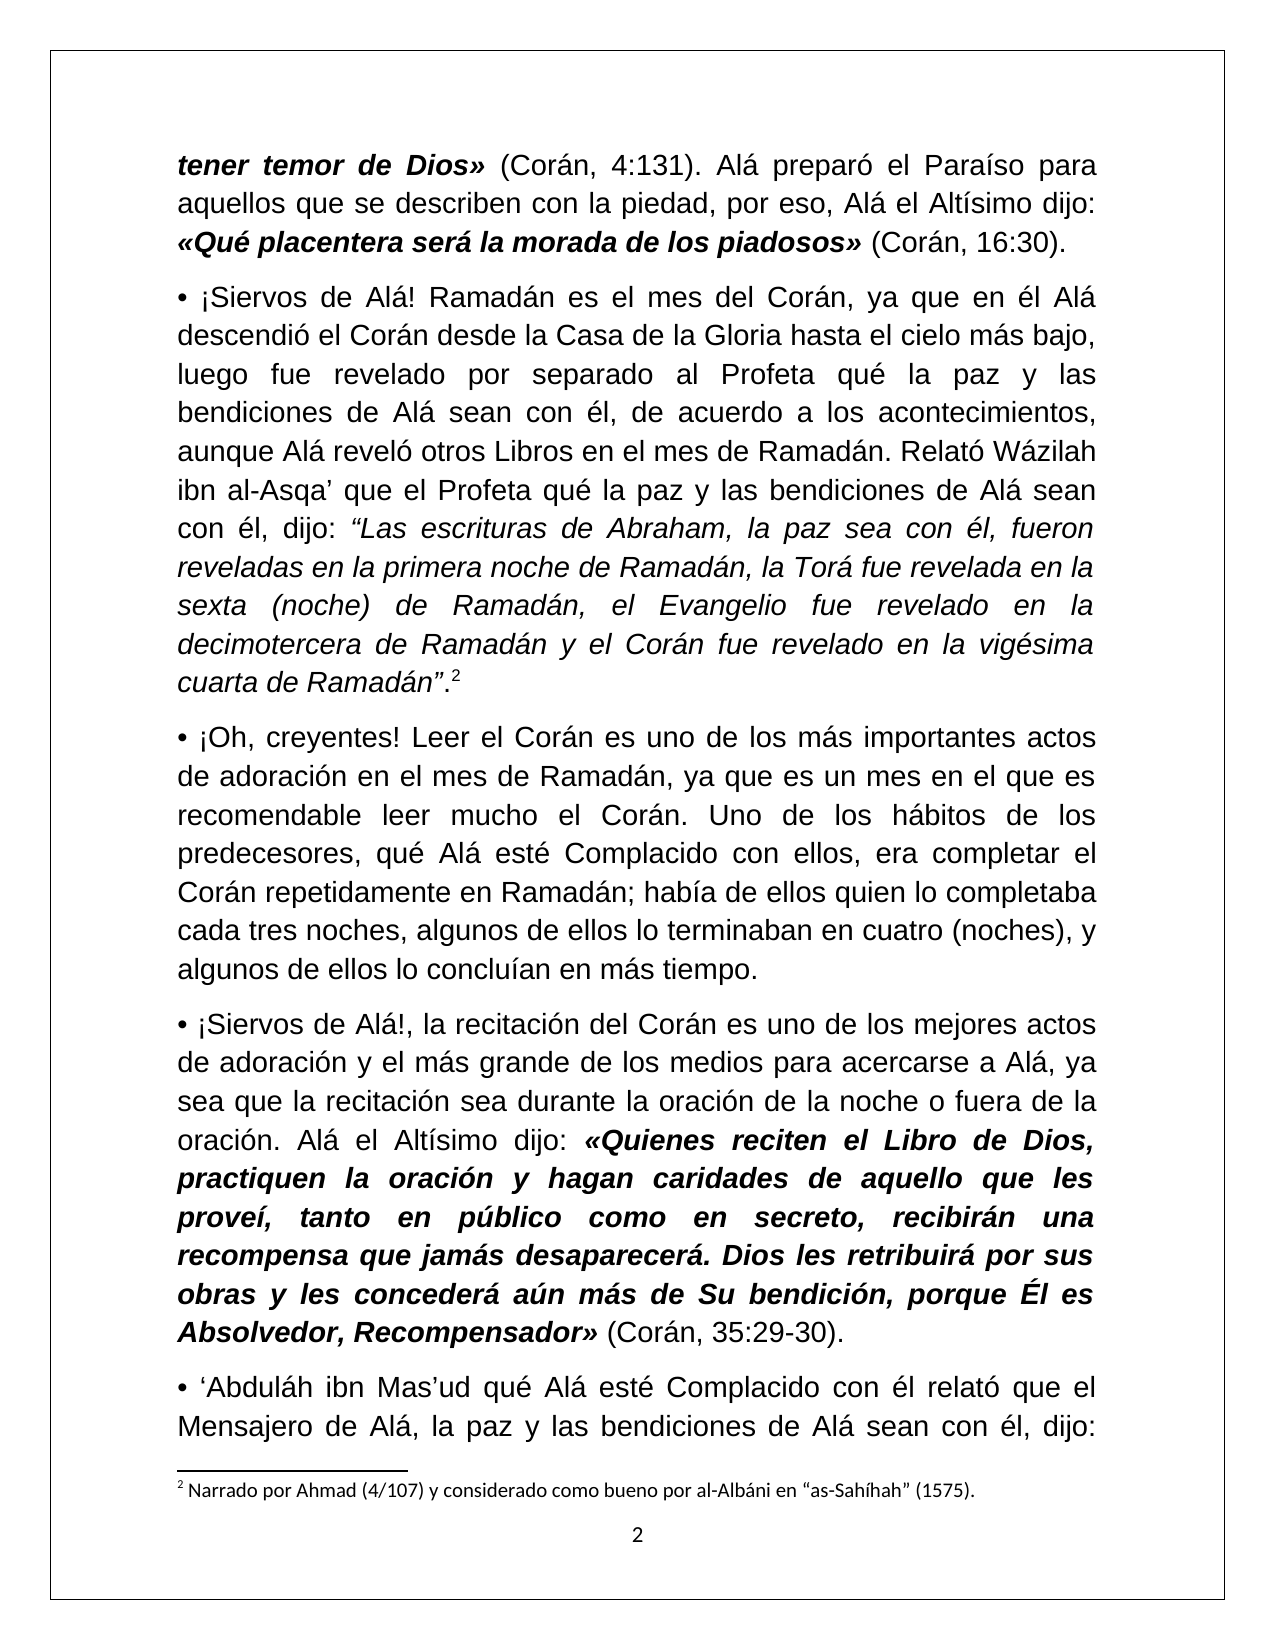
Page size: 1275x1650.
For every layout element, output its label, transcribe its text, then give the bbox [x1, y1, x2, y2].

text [177, 1370, 1098, 1442]
text • ¡Siervos de Alá!, la recitación del Corán es uno de los mejores actos de adoración y el más grande de los medios para acercarse a Alá, ya sea que la recitación sea durante la oración de la noche o fuera de la oración. Alá el Altísimo dijo: «Quienes reciten el Libro de Dios, practiquen la oración y hagan caridades de aquello que les proveí, tanto en público como en secreto, recibirán una recompensa que jamás desaparecerá. Dios les retribuirá por sus obras y les concederá aún más de Su bendición, porque Él es Absolvedor, Recompensador» (Corán, 35:29-30). [177, 1007, 1098, 1349]
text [177, 147, 1098, 258]
text • ¡Siervos de Alá! Ramadán es el mes del Corán, ya que en él Alá descendió el Corán desde la Casa de la Gloria hasta el cielo más bajo, luego fue revelado por separado al Profeta qué la paz y las bendiciones de Alá sean con él, de acuerdo a los acontecimientos, aunque Alá reveló otros Libros en el mes de Ramadán. Relató Wázilah ibn al-Asqa’ que el Profeta qué la paz y las bendiciones de Alá sean con él, dijo: “Las escrituras de Abraham, la paz sea con él, fueron reveladas en la primera noche de Ramadán, la Torá fue revelada en la sexta (noche) de Ramadán, el Evangelio fue revelado en la decimotercera de Ramadán y el Corán fue revelado en la vigésima cuarta de Ramadán”. [177, 280, 1098, 699]
text • ¡Oh, creyentes! Leer el Corán es uno de los más importantes actos de adoración en el mes de Ramadán, ya que es un mes en el que es recomendable leer mucho el Corán. Uno de los hábitos de los predecesores, qué Alá esté Complacido con ellos, era completar el Corán repetidamente en Ramadán; había de ellos quien lo completaba cada tres noches, algunos de ellos lo terminaban en cuatro (noches), y algunos de ellos lo concluían en más tiempo. [177, 720, 1098, 985]
